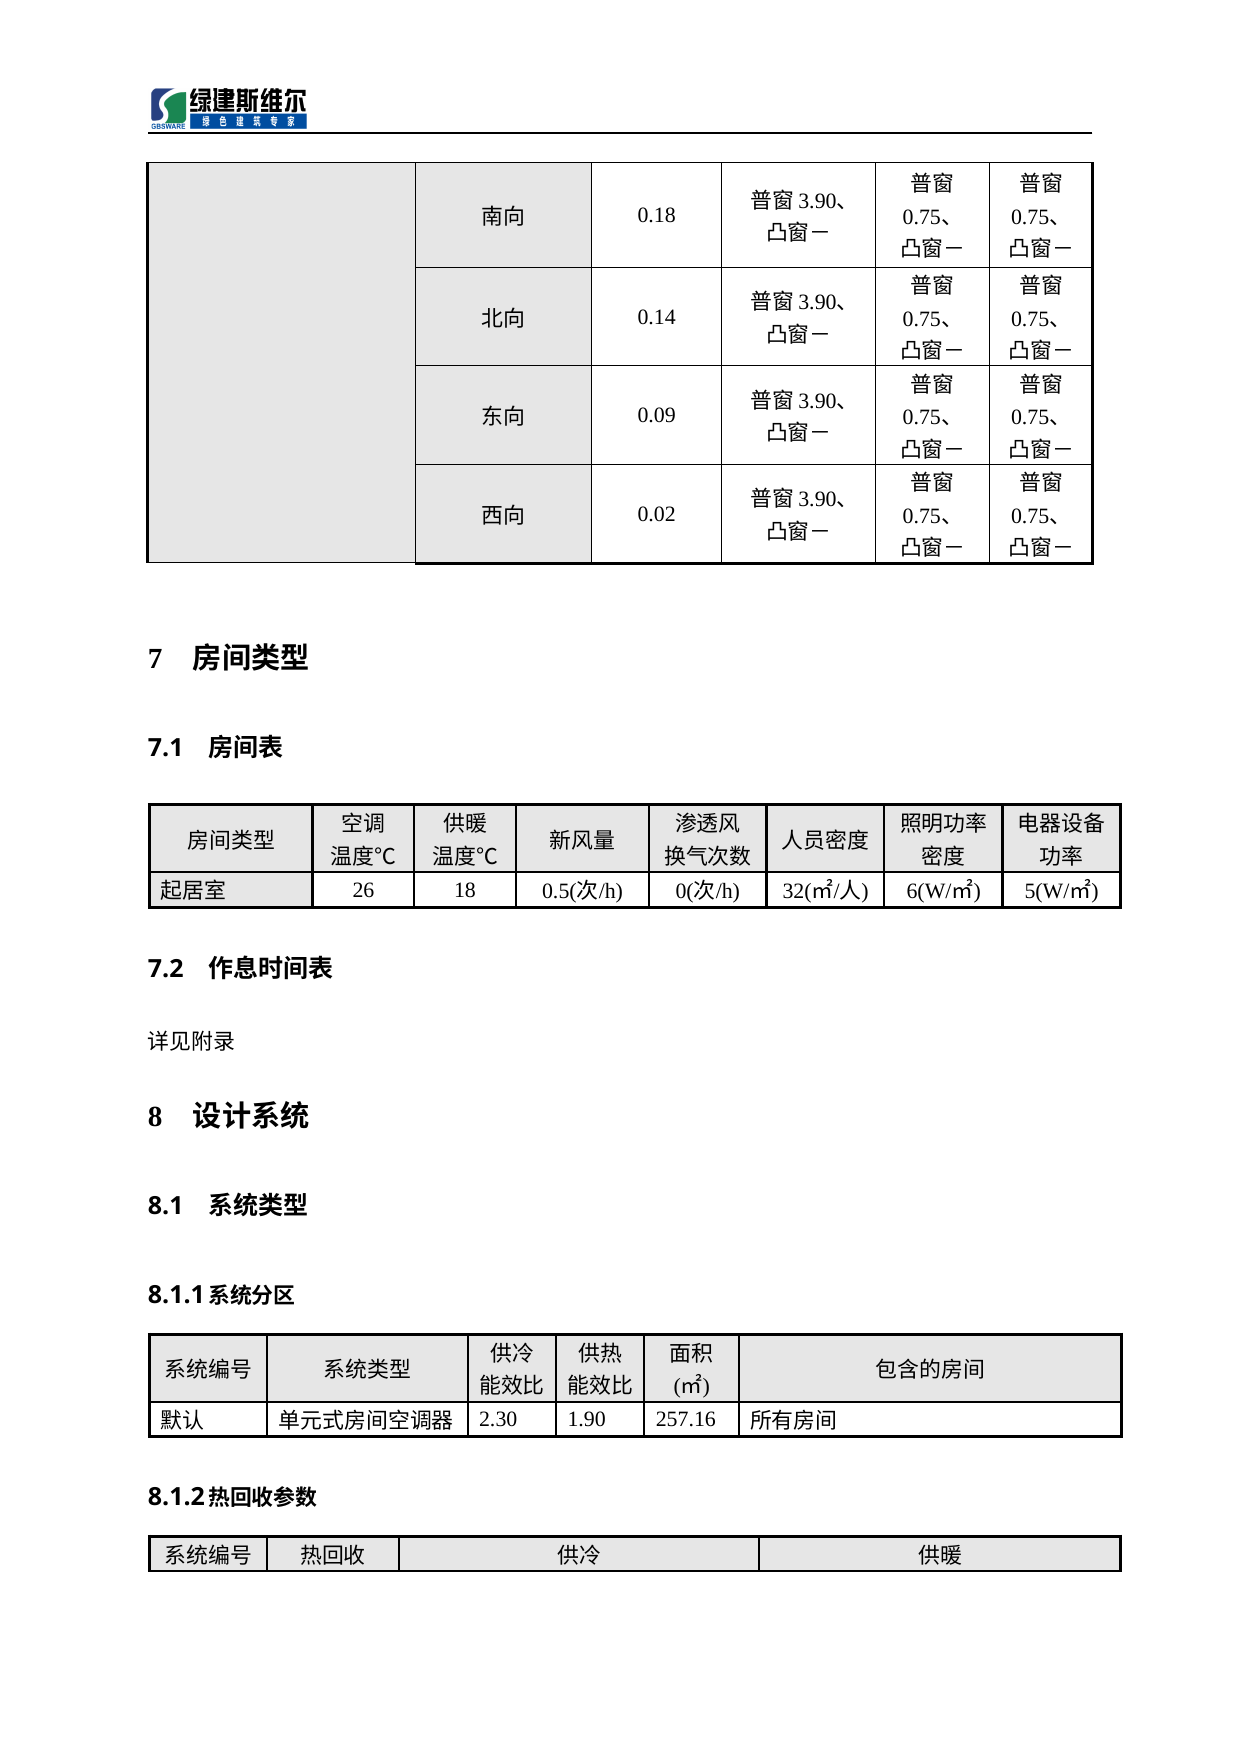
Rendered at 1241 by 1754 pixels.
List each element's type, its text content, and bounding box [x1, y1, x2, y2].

table_header 渗透风 换气次数 [650, 806, 765, 871]
table_cell 32(㎡/人) [768, 873, 883, 906]
table_cell 起居室 [151, 873, 311, 906]
table_cell 0.02 [592, 465, 721, 562]
table_cell 普窗0.75、 凸窗－ [990, 465, 1091, 562]
table_cell 普窗3.90、 凸窗－ [722, 465, 875, 562]
table_header 供热 能效比 [557, 1336, 643, 1401]
table_cell 26 [314, 873, 413, 906]
table_header 面积(㎡) [645, 1336, 738, 1401]
table_cell 南向 [416, 163, 591, 267]
table_cell 单元式房间空调器 [268, 1403, 467, 1435]
table_header 人员密度 [768, 806, 883, 871]
subtitle 系统分区 [148, 1261, 1092, 1326]
table_cell 1.90 [557, 1403, 643, 1435]
table_header 供暖 [760, 1538, 1119, 1570]
table_header 供冷 能效比 [469, 1336, 555, 1401]
table_cell 东向 [416, 366, 591, 464]
table_cell 普窗0.75、 凸窗－ [876, 163, 989, 267]
table_cell 257.16 [645, 1403, 738, 1435]
table_cell 普窗0.75、 凸窗－ [876, 268, 989, 365]
table_header 空调 温度℃ [314, 806, 413, 871]
table_header 供冷 [400, 1538, 758, 1570]
table_cell 普窗0.75、 凸窗－ [990, 268, 1091, 365]
subtitle 热回收参数 [148, 1463, 1092, 1528]
table_cell 普窗0.75、 凸窗－ [876, 366, 989, 464]
subtitle 设计系统 [148, 1081, 1092, 1146]
table_header 包含的房间 [740, 1336, 1120, 1401]
table_header 系统编号 [151, 1336, 266, 1401]
subtitle 房间类型 [148, 623, 1092, 688]
table_cell 2.30 [469, 1403, 555, 1435]
table_cell 0.5(次/h) [517, 873, 648, 906]
table_cell 普窗3.90、 凸窗－ [722, 163, 875, 267]
table_cell 6(W/㎡) [885, 873, 1001, 906]
table_cell 普窗0.75、 凸窗－ [876, 465, 989, 562]
table_header 电器设备 功率 [1004, 806, 1119, 871]
table_header 照明功率 密度 [885, 806, 1001, 871]
table_cell 0.14 [592, 268, 721, 365]
table_cell 0.18 [592, 163, 721, 267]
subtitle 作息时间表 [148, 934, 1092, 999]
table_cell 北向 [416, 268, 591, 365]
table_cell 所有房间 [740, 1403, 1120, 1435]
subtitle 房间表 [148, 713, 1092, 778]
table_cell 默认 [151, 1403, 266, 1435]
table_header 房间类型 [151, 806, 311, 871]
table_header 热回收 [268, 1538, 398, 1570]
table_header 供暖 温度℃ [415, 806, 515, 871]
table_cell 5(W/㎡) [1004, 873, 1119, 906]
table_cell 普窗3.90、 凸窗－ [722, 366, 875, 464]
table_cell 0.09 [592, 366, 721, 464]
table_header 系统编号 [151, 1538, 266, 1570]
table_header 系统类型 [268, 1336, 467, 1401]
text 详见附录 [148, 1024, 1092, 1056]
subtitle 系统类型 [148, 1171, 1092, 1236]
table_cell 普窗0.75、 凸窗－ [990, 366, 1091, 464]
table_cell 普窗3.90、 凸窗－ [722, 268, 875, 365]
table_cell 普窗0.75、 凸窗－ [990, 163, 1091, 267]
table_cell 0(次/h) [650, 873, 765, 906]
table_header 新风量 [517, 806, 648, 871]
picture [147, 88, 308, 130]
table_cell 西向 [416, 465, 591, 562]
table_cell 18 [415, 873, 515, 906]
